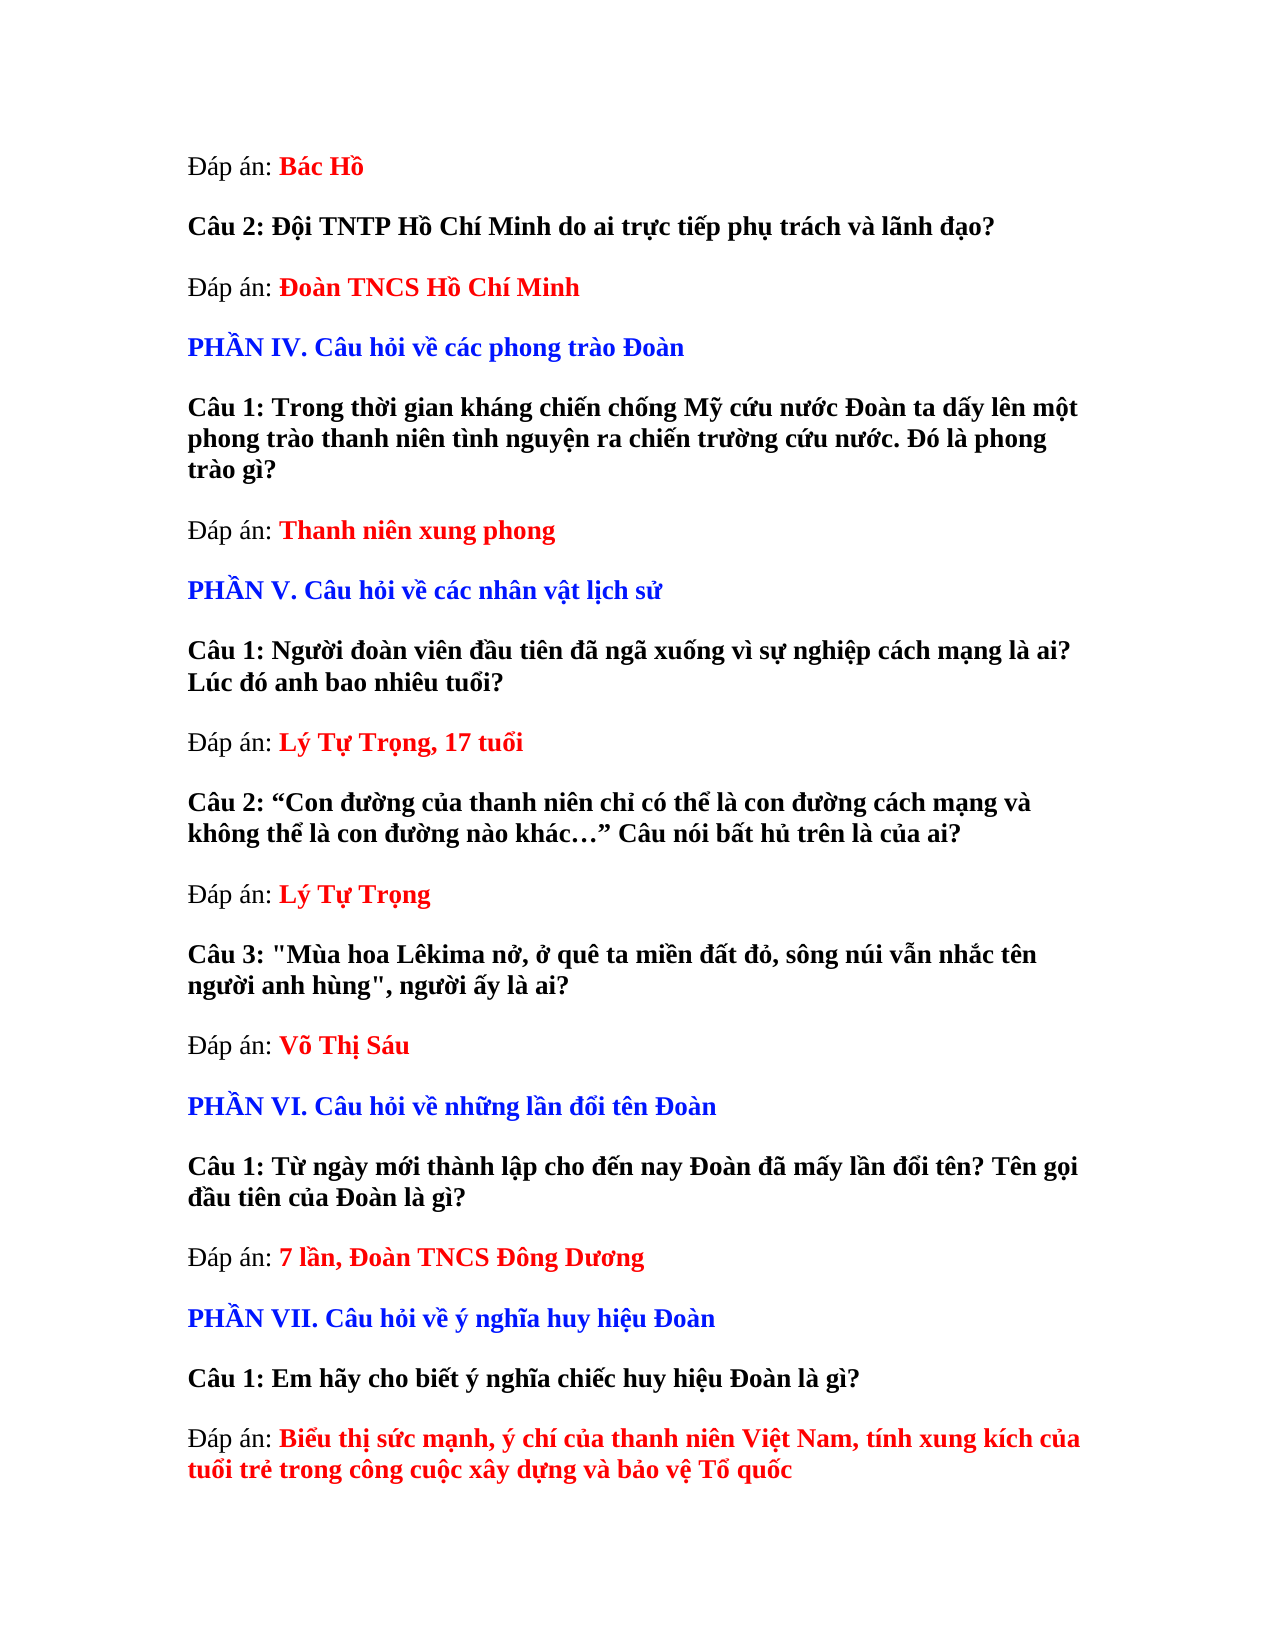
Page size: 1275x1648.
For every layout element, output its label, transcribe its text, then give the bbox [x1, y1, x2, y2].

text Câu 2: Đội TNTP Hồ Chí Minh do ai trực tiếp phụ trách và lãnh đạo? [187, 210, 1088, 241]
text Câu 1: Người đoàn viên đầu tiên đã ngã xuống vì sự nghiệp cách mạng là ai? Lúc đó anh bao nhiêu tuổi? [187, 634, 1088, 697]
text PHẦN IV. Câu hỏi về các phong trào Đoàn [187, 331, 1088, 362]
text Đáp án: Thanh niên xung phong [187, 514, 1088, 545]
text Đáp án: Lý Tự Trọng, 17 tuổi [187, 726, 1088, 757]
text PHẦN VI. Câu hỏi về những lần đổi tên Đoàn [187, 1090, 1088, 1121]
text Đáp án: Đoàn TNCS Hồ Chí Minh [187, 271, 1088, 302]
text PHẦN V. Câu hỏi về các nhân vật lịch sử [187, 574, 1088, 605]
text Đáp án: Lý Tự Trọng [187, 878, 1088, 909]
text Câu 2: “Con đường của thanh niên chỉ có thể là con đường cách mạng và không thể là con đường nào khác…” Câu nói bất hủ trên là của ai? [187, 786, 1088, 848]
text Đáp án: Võ Thị Sáu [187, 1029, 1088, 1061]
text Đáp án: Biểu thị sức mạnh, ý chí của thanh niên Việt Nam, tính xung kích của tuổi trẻ trong công cuộc xây dựng và bảo vệ Tổ quốc [187, 1422, 1088, 1485]
text Câu 1: Em hãy cho biết ý nghĩa chiếc huy hiệu Đoàn là gì? [187, 1362, 1088, 1393]
text Câu 1: Từ ngày mới thành lập cho đến nay Đoàn đã mấy lần đổi tên? Tên gọi đầu tiên của Đoàn là gì? [187, 1150, 1088, 1212]
text Câu 1: Trong thời gian kháng chiến chống Mỹ cứu nước Đoàn ta dấy lên một phong trào thanh niên tình nguyện ra chiến trường cứu nước. Đó là phong trào gì? [187, 391, 1088, 485]
text Đáp án: Bác Hồ [187, 150, 1088, 181]
text PHẦN VII. Câu hỏi về ý nghĩa huy hiệu Đoàn [187, 1302, 1088, 1333]
text Câu 3: "Mùa hoa Lêkima nở, ở quê ta miền đất đỏ, sông núi vẫn nhắc tên người anh hùng", người ấy là ai? [187, 938, 1088, 1000]
text Đáp án: 7 lần, Đoàn TNCS Đông Dương [187, 1242, 1088, 1273]
